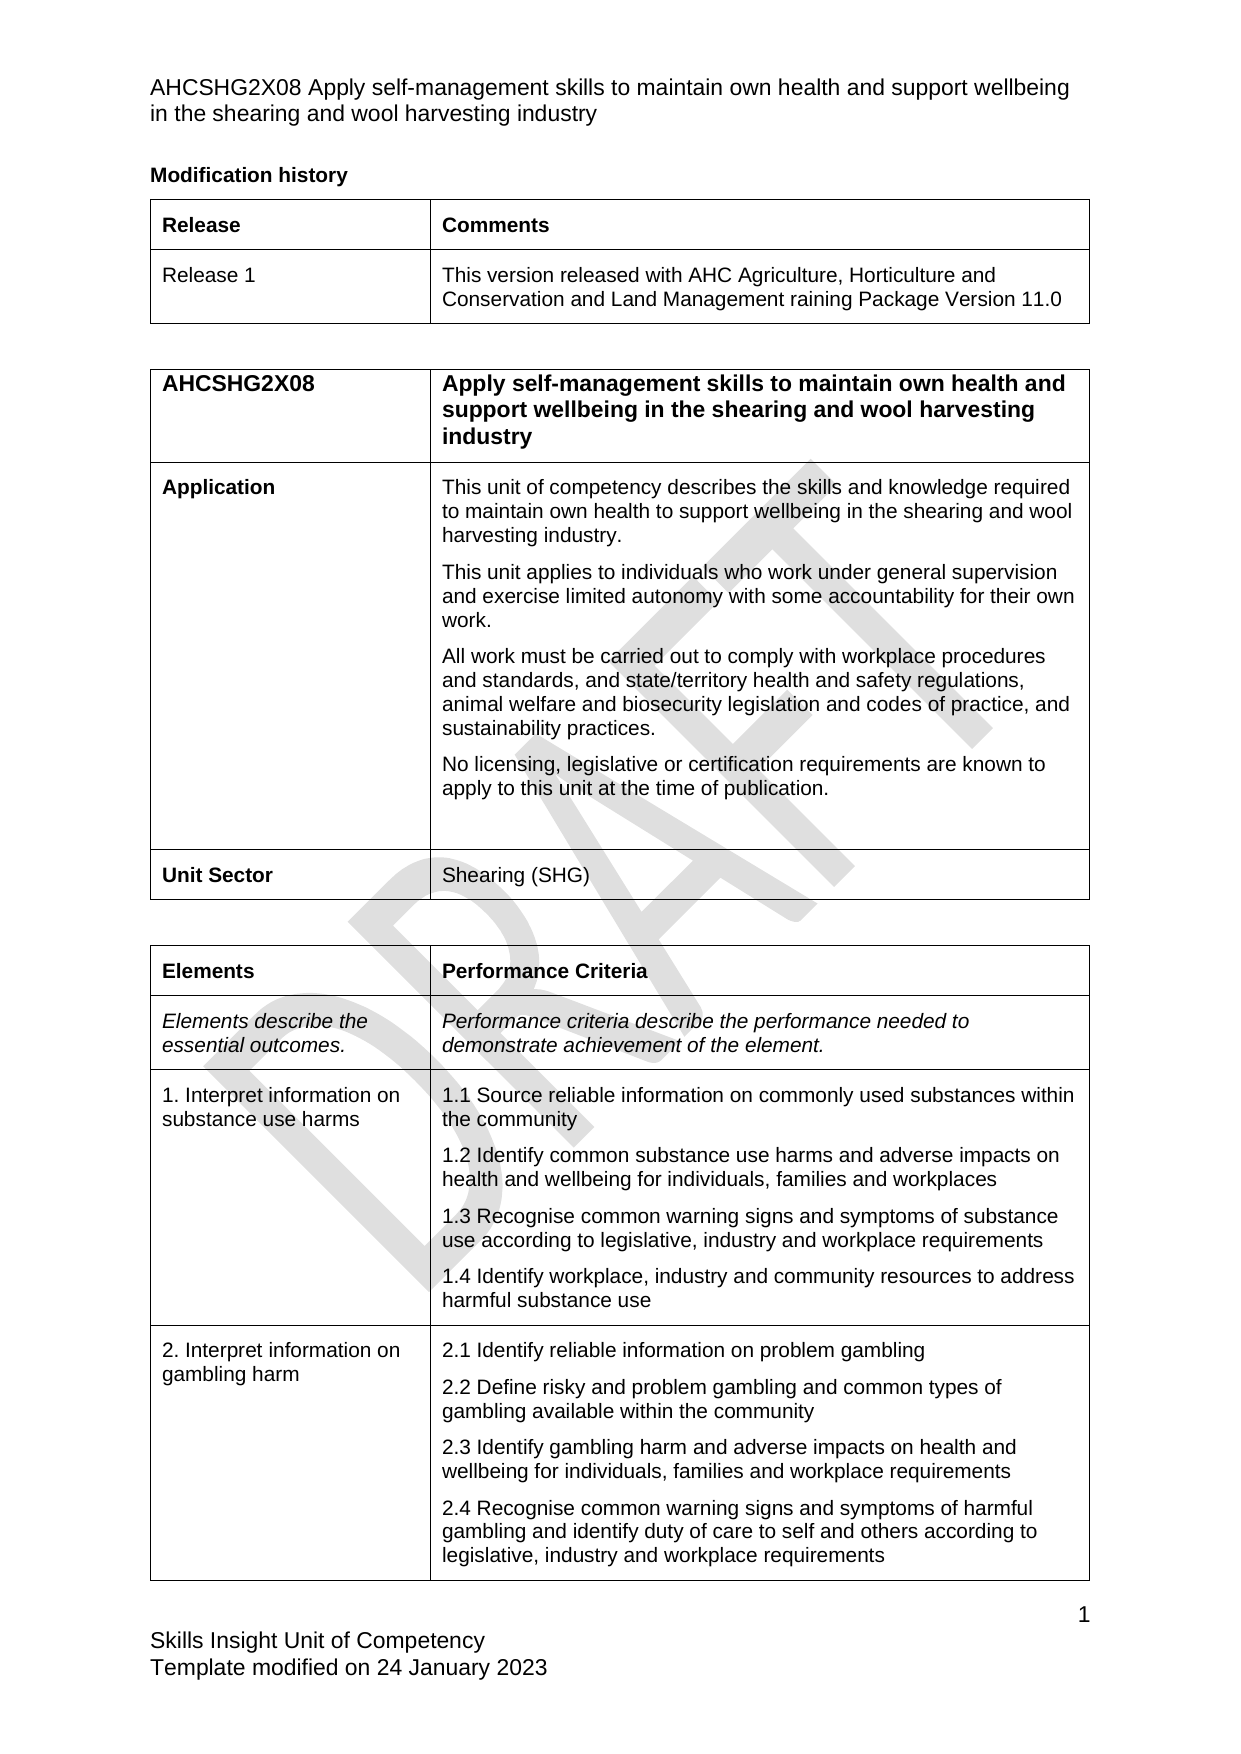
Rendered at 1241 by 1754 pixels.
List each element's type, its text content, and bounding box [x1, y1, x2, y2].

table_cell Performance criteria describe the performance needed to demonstrate achievement of the element. [431, 996, 1089, 1069]
table_header Comments [431, 200, 1089, 249]
table_cell 1. Interpret information on substance use harms [151, 1070, 430, 1324]
table_cell Release 1 [151, 250, 430, 323]
table_cell Unit Sector [151, 850, 430, 899]
table_header Elements [151, 946, 430, 995]
table_cell This unit of competency describes the skills and knowledge required to maintain own health to support wellbeing in the shearing and wool harvesting industry. This unit applies to individuals who work under general supervision and exercise limited autonomy with some accountability for their own work. All work must be carried out to comply with workplace procedures and standards, and state/territory health and safety regulations, animal welfare and biosecurity legislation and codes of practice, and sustainability practices. No licensing, legislative or certification requirements are known to apply to this unit at the time of publication. [431, 463, 1089, 849]
table_cell Application [151, 463, 430, 849]
table_header Release [151, 200, 430, 249]
table_cell Shearing (SHG) [431, 850, 1089, 899]
table_header AHCSHG2X08 [151, 370, 430, 462]
table_cell 2. Interpret information on gambling harm [151, 1326, 430, 1580]
table_cell 1.1 Source reliable information on commonly used substances within the community 1.2 Identify common substance use harms and adverse impacts on health and wellbeing for individuals, families and workplaces 1.3 Recognise common warning signs and symptoms of substance use according to legislative, industry and workplace requirements 1.4 Identify workplace, industry and community resources to address harmful substance use [431, 1070, 1089, 1324]
table_cell Elements describe the essential outcomes. [151, 996, 430, 1069]
text Modification history [150, 162, 1090, 186]
table_header Apply self-management skills to maintain own health and support wellbeing in the shearing and wool harvesting industry [431, 370, 1089, 462]
table_cell This version released with AHC Agriculture, Horticulture and Conservation and Land Management raining Package Version 11.0 [431, 250, 1089, 323]
table_header Performance Criteria [431, 946, 1089, 995]
